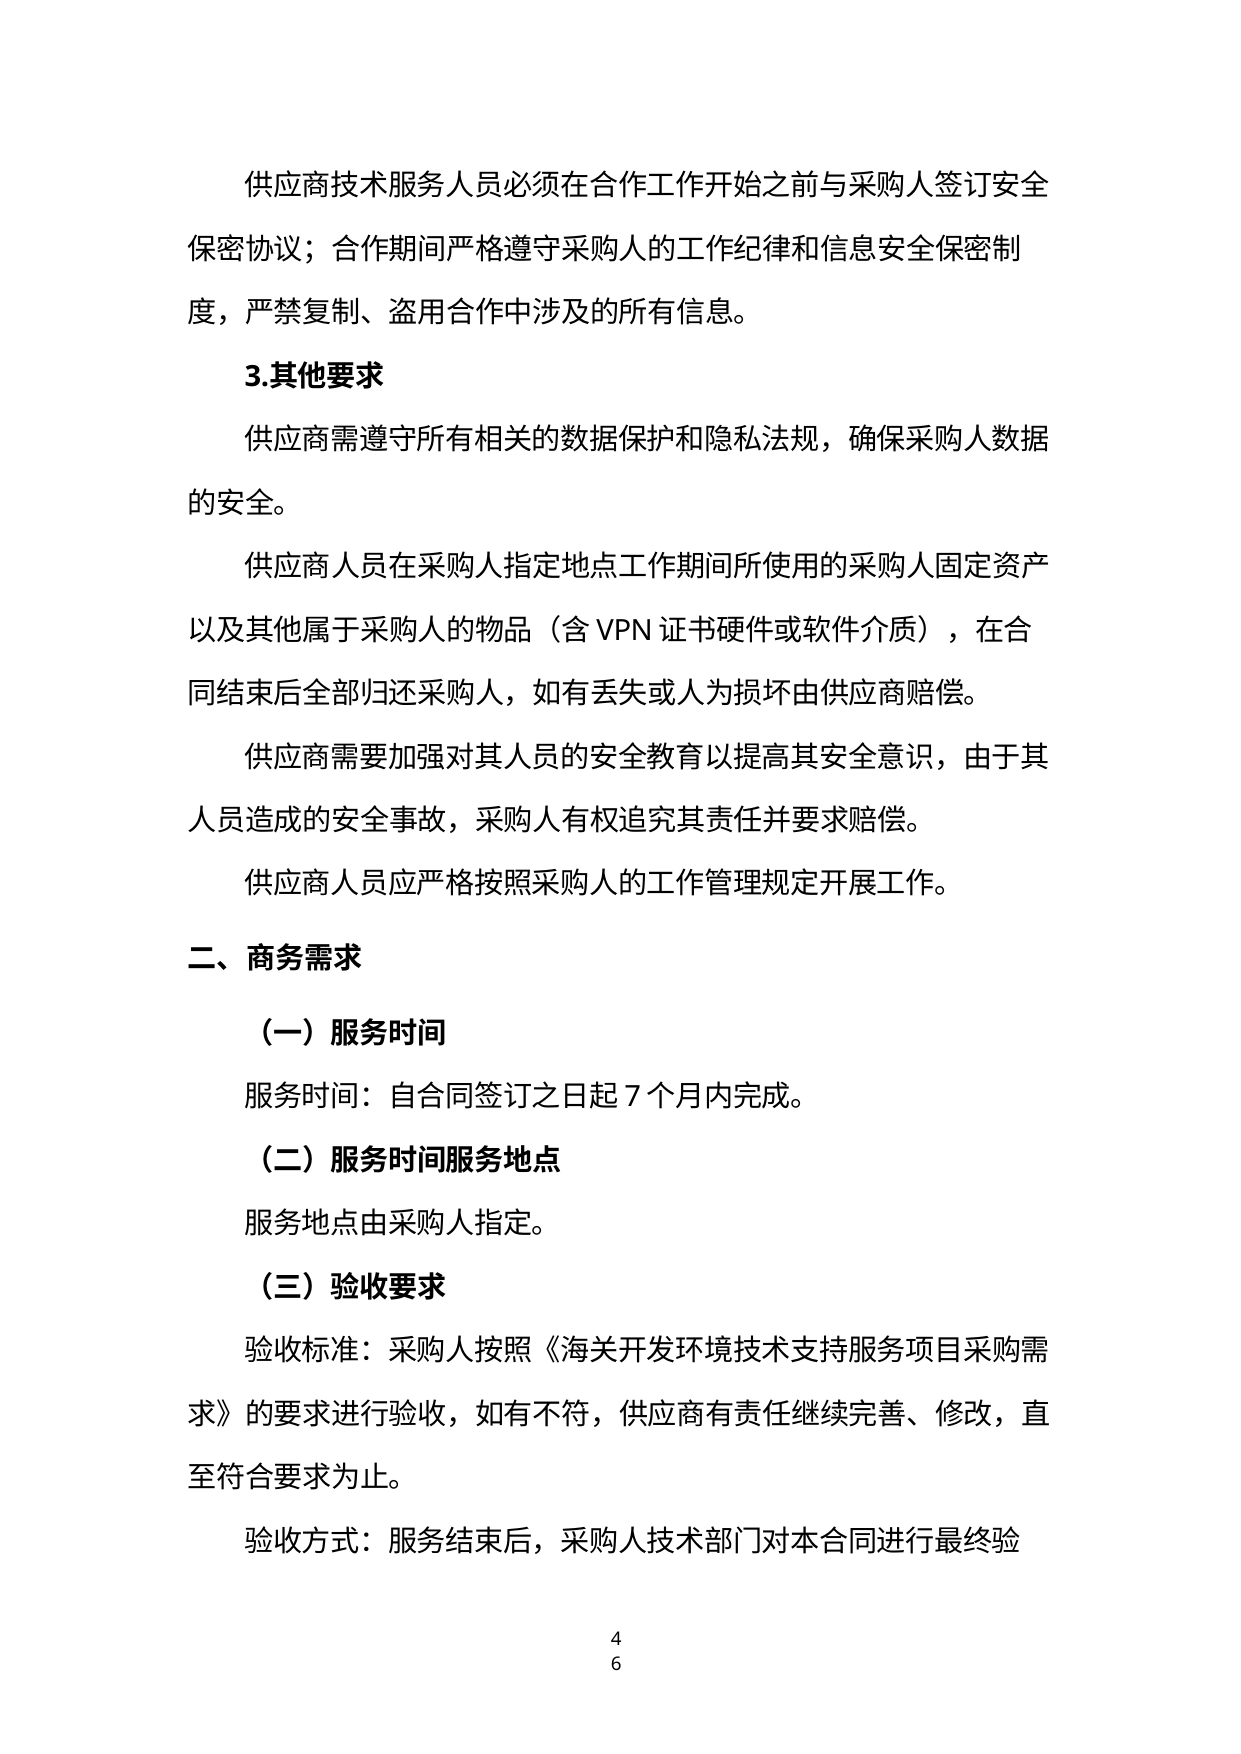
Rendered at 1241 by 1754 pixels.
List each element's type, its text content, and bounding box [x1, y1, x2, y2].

text （三）验收要求 [187, 1263, 1053, 1306]
text 服务时间：自合同签订之日起7个月内完成。 [187, 1073, 1053, 1115]
subtitle 3.其他要求 [187, 352, 1053, 395]
text 供应商需遵守所有相关的数据保护和隐私法规，确保采购人数据的安全。 [187, 416, 1053, 522]
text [187, 1517, 1053, 1559]
text 供应商需要加强对其人员的安全教育以提高其安全意识，由于其人员造成的安全事故，采购人有权追究其责任并要求赔偿。 [187, 733, 1053, 839]
text 服务地点由采购人指定。 [187, 1200, 1053, 1242]
subtitle （一）服务时间 [187, 1009, 1053, 1052]
text 供应商人员应严格按照采购人的工作管理规定开展工作。 [187, 860, 1053, 902]
text 供应商人员在采购人指定地点工作期间所使用的采购人固定资产以及其他属于采购人的物品（含VPN证书硬件或软件介质），在合同结束后全部归还采购人，如有丢失或人为损坏由供应商赔偿。 [187, 543, 1053, 712]
text 验收标准：采购人按照《海关开发环境技术支持服务项目采购需求》的要求进行验收，如有不符，供应商有责任继续完善、修改，直至符合要求为止。 [187, 1327, 1053, 1496]
text 供应商技术服务人员必须在合作工作开始之前与采购人签订安全保密协议；合作期间严格遵守采购人的工作纪律和信息安全保密制度，严禁复制、盗用合作中涉及的所有信息。 [187, 162, 1053, 331]
subtitle （二）服务时间服务地点 [187, 1137, 1053, 1179]
text 二、商务需求 [187, 923, 1053, 988]
